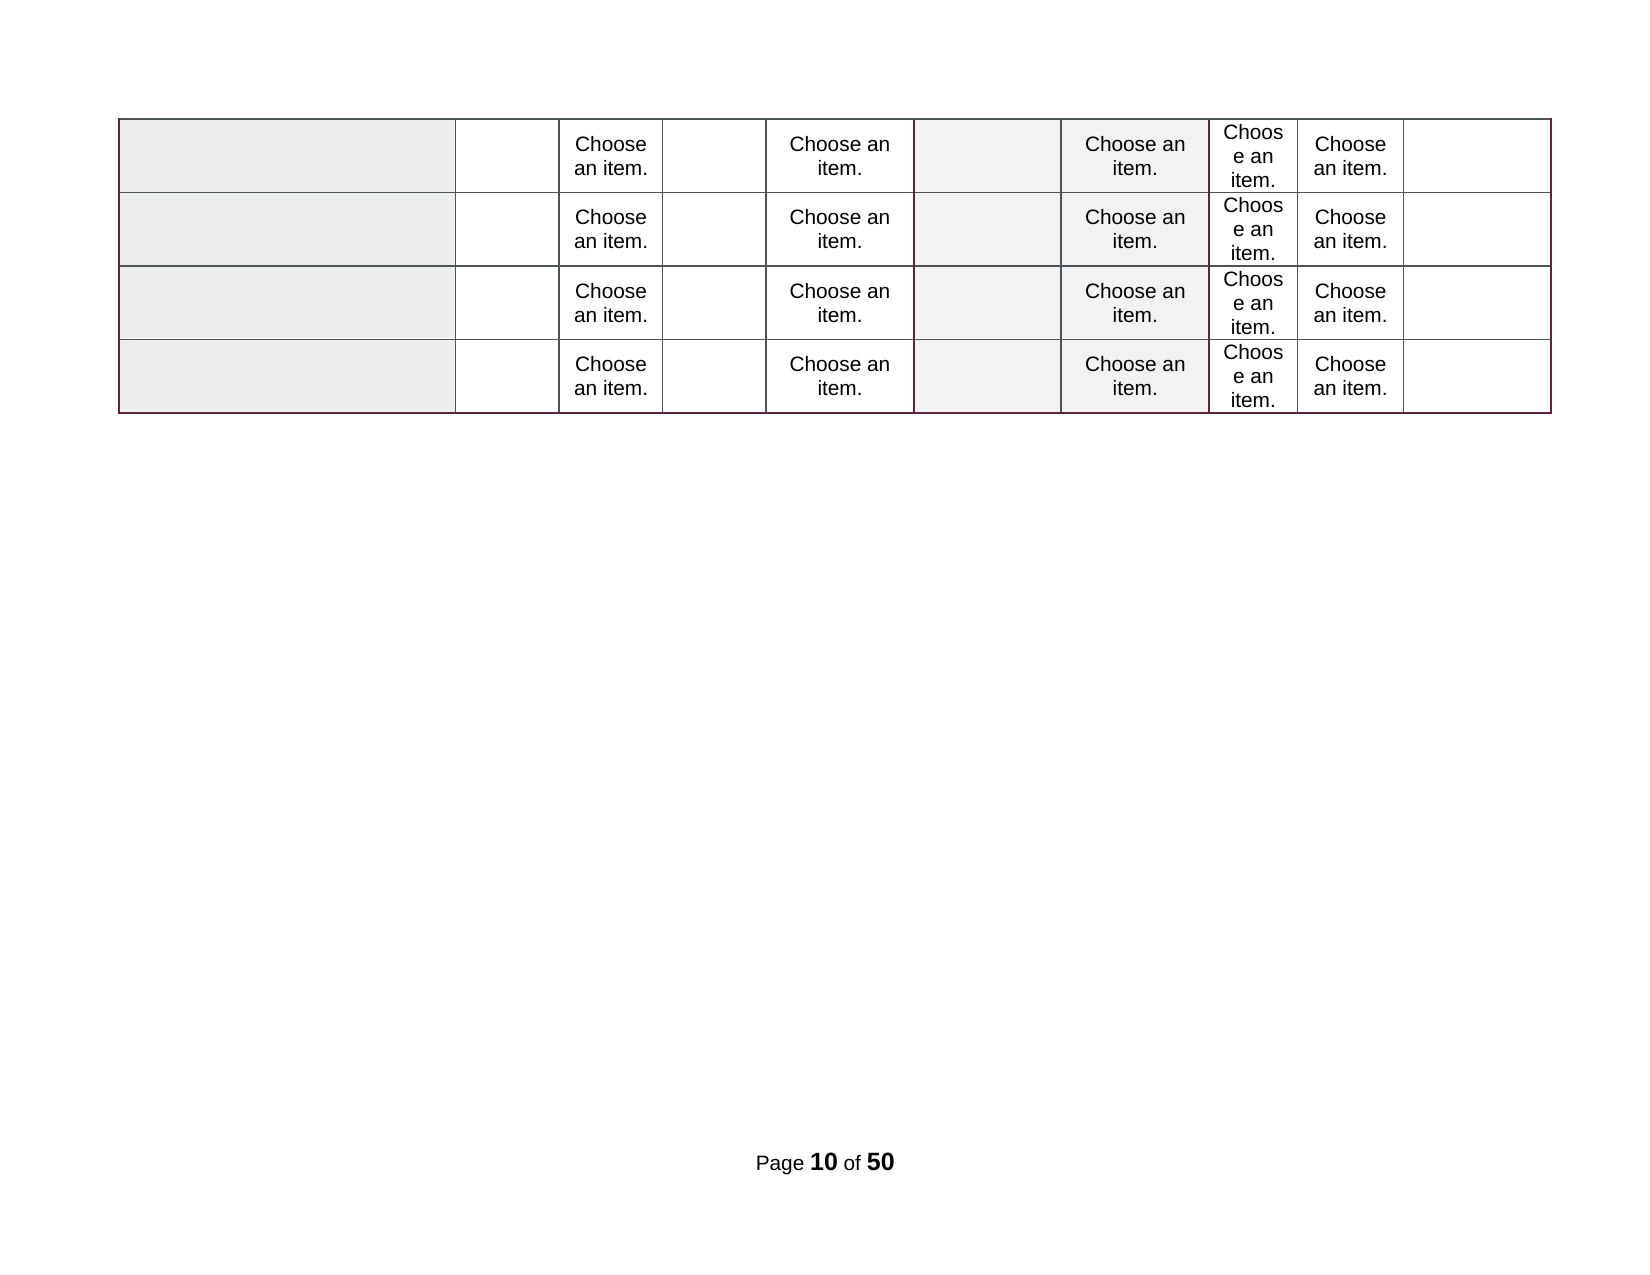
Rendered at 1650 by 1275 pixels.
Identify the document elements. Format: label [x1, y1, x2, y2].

table_cell [120, 193, 455, 265]
table_cell [663, 267, 765, 338]
table_cell [1404, 120, 1550, 192]
table_cell [120, 267, 455, 338]
table_cell [663, 120, 765, 192]
table_cell [120, 340, 455, 412]
table_cell [915, 120, 1060, 192]
table_cell [1404, 340, 1550, 412]
table_cell [456, 340, 558, 412]
table_cell [1404, 193, 1550, 265]
table_cell [456, 193, 558, 265]
table_cell [456, 120, 558, 192]
table_cell [663, 340, 765, 412]
table_cell [915, 340, 1060, 412]
table_cell [456, 267, 558, 338]
table_cell [663, 193, 765, 265]
table_cell [120, 120, 455, 192]
table_cell [1404, 267, 1550, 338]
table_cell [915, 193, 1060, 265]
table_cell [915, 267, 1060, 338]
